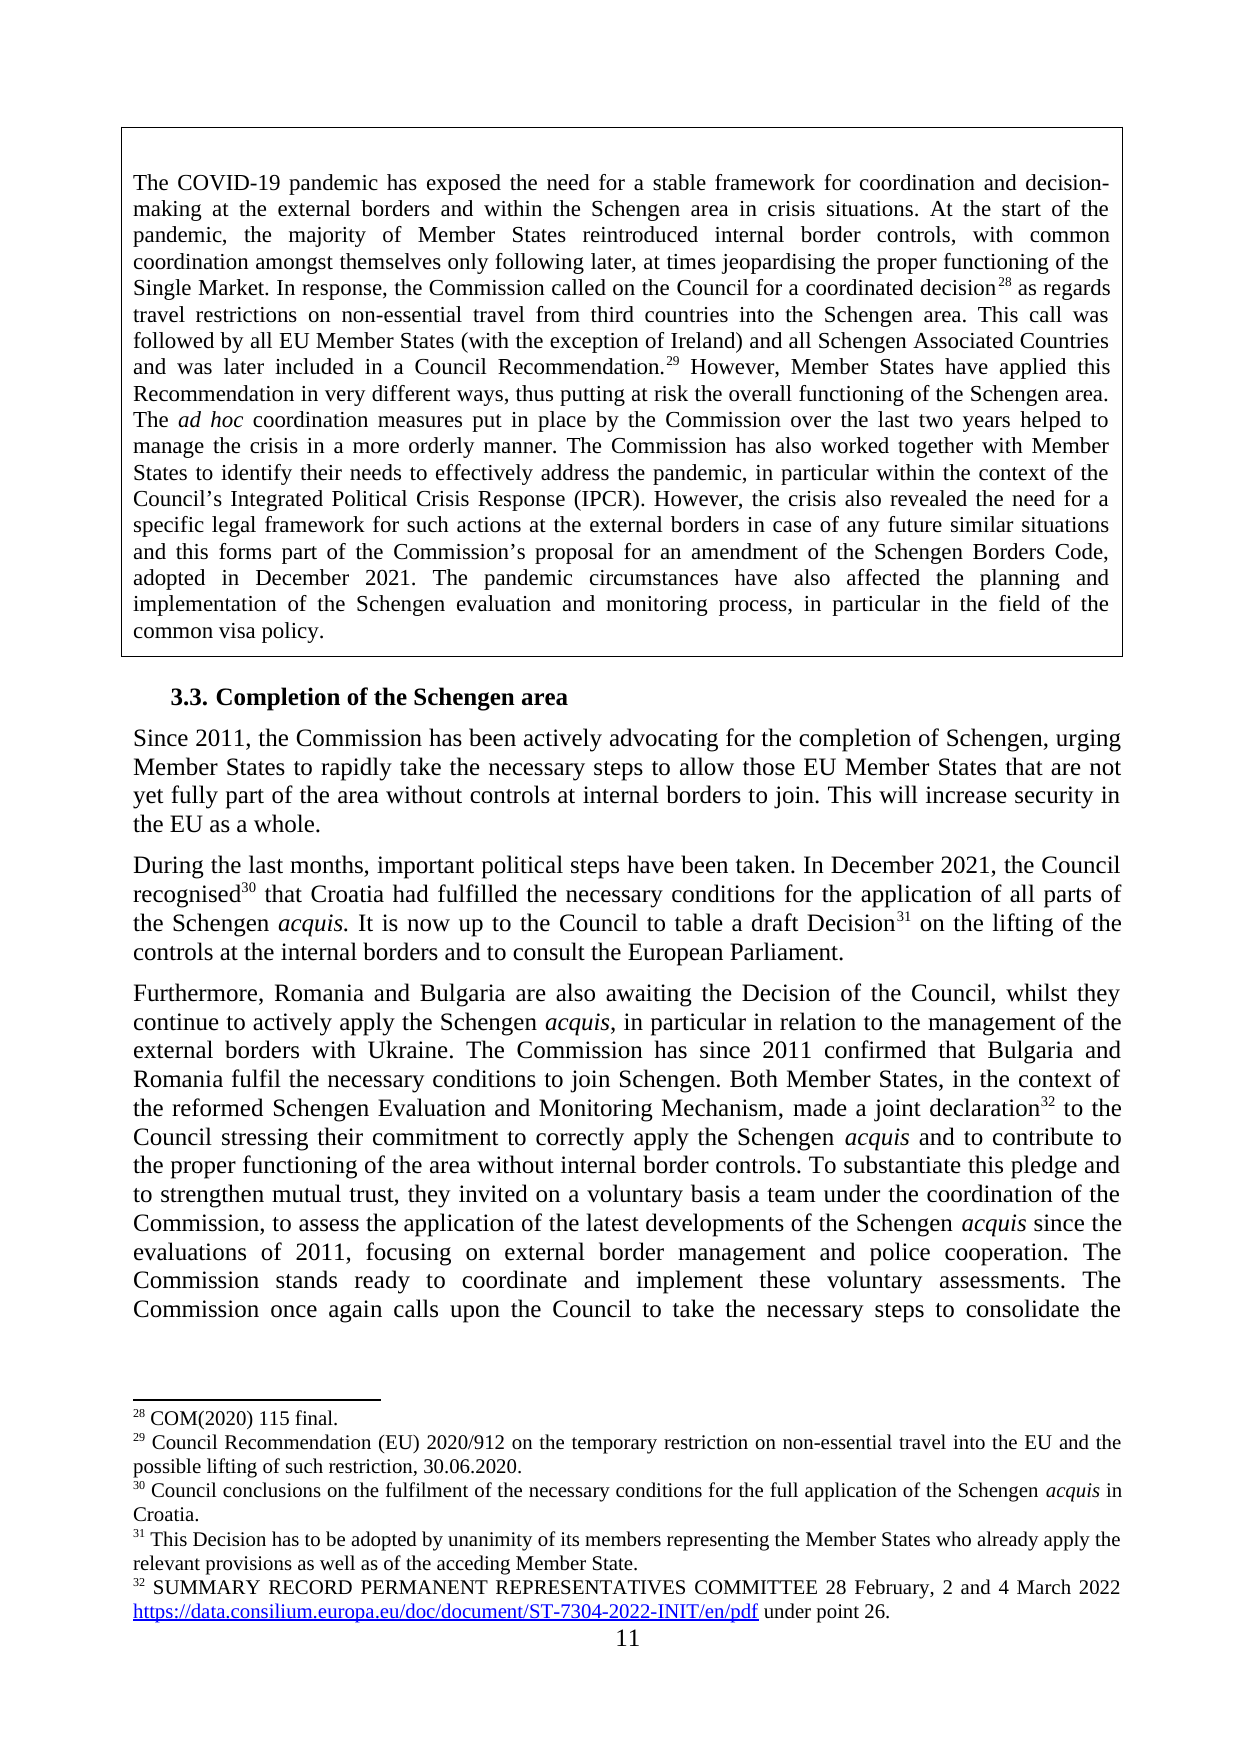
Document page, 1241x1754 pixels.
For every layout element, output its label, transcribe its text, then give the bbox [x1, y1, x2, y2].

text Since 2011, the Commission has been actively advocating for the completion of Schengen, urging Member States to rapidly take the necessary steps to allow those EU Member States that are not yet fully part of the area without controls at internal borders to join. This will increase security in the EU as a whole. [133, 723, 1122, 838]
text During the last months, important political steps have been taken. In December 2021, the Council recognised that Croatia had fulfilled the necessary conditions for the application of all parts of the Schengen acquis. It is now up to the Council to table a draft Decision on the lifting of the controls at the internal borders and to consult the European Parliament. [133, 851, 1122, 966]
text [133, 978, 1122, 1323]
list Completion of the Schengen area [170, 682, 1122, 711]
